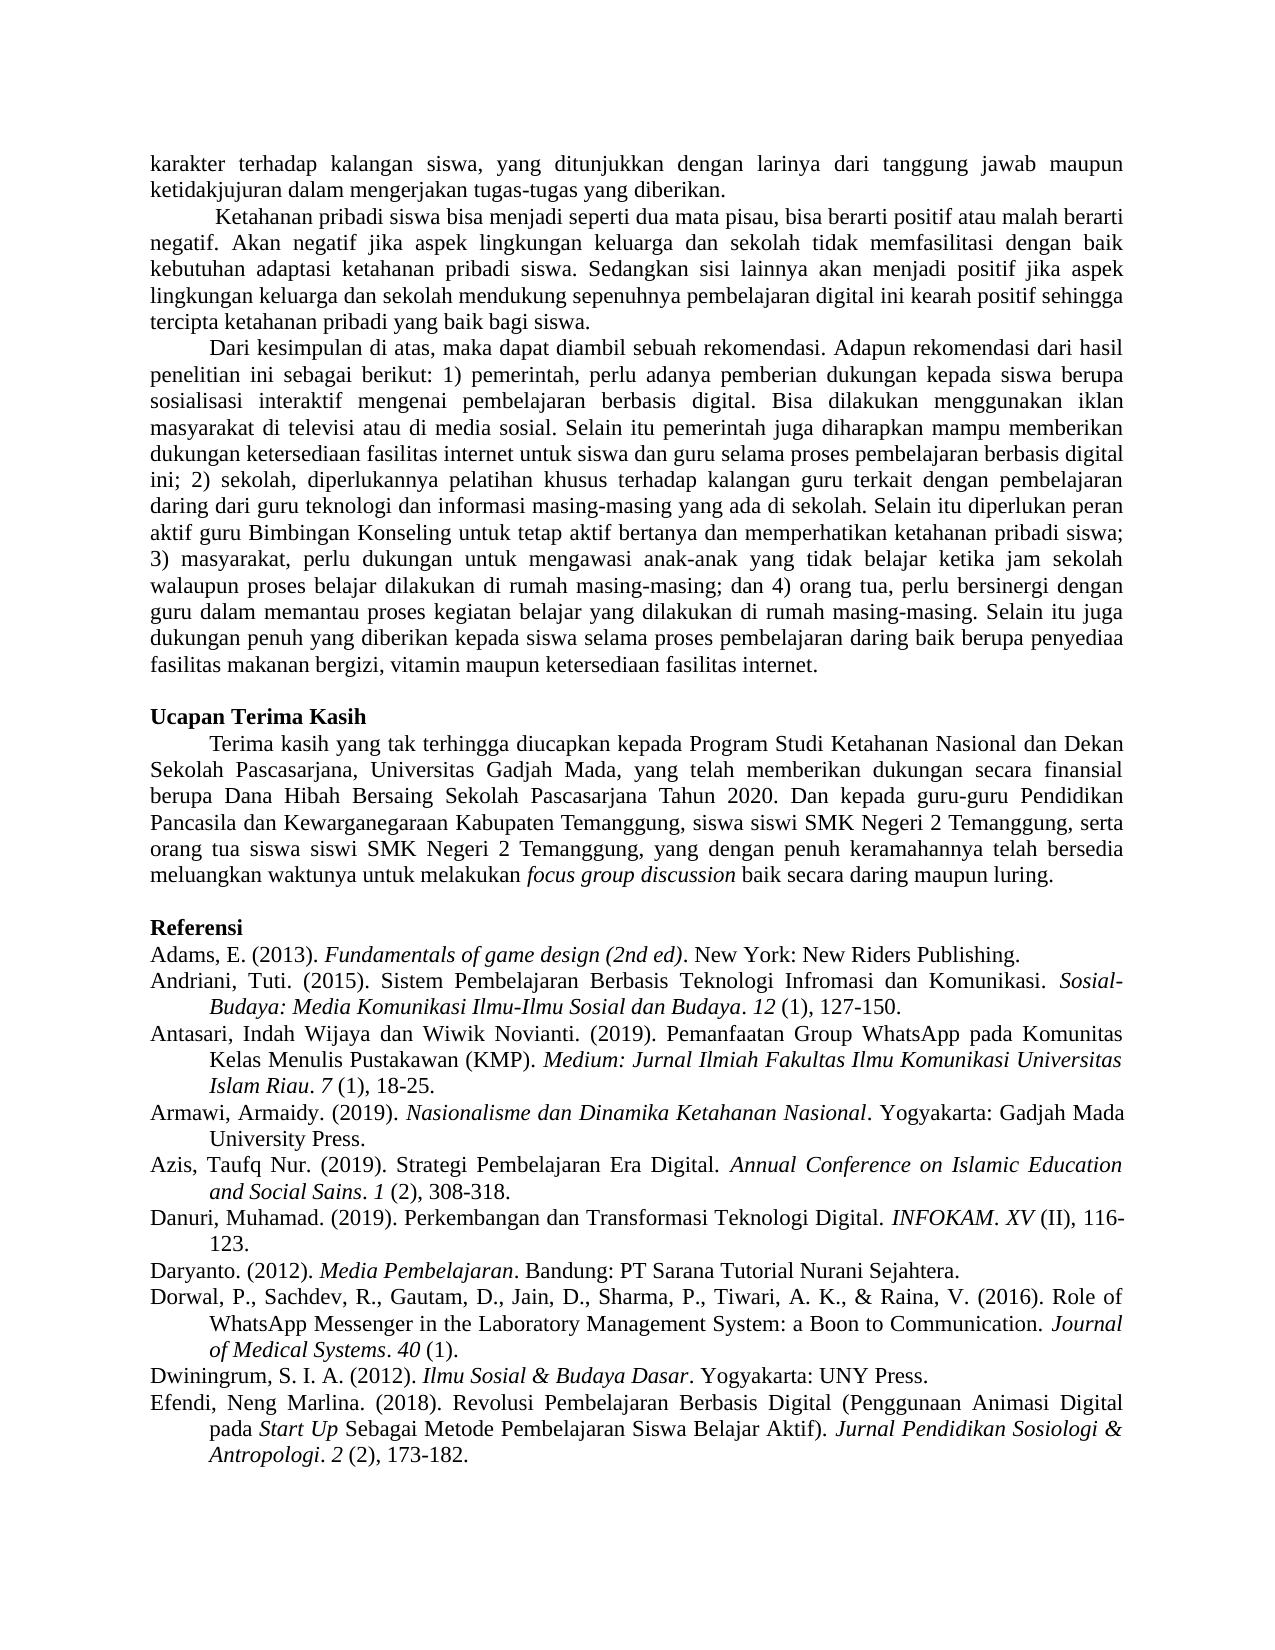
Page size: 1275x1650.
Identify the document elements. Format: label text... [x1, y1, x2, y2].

text Dwiningrum, S. I. A. (2012). Ilmu Sosial & Budaya Dasar. Yogyakarta: UNY Press. [150, 1362, 1125, 1389]
text Dorwal, P., Sachdev, R., Gautam, D., Jain, D., Sharma, P., Tiwari, A. K., & Raina, V. (2016). Role of WhatsApp Messenger in the Laboratory Management System: a Boon to Communication. Journal of Medical Systems. 40 (1). [150, 1283, 1125, 1362]
text Ucapan Terima Kasih [150, 703, 1123, 730]
text Referensi [150, 914, 1123, 941]
text Daryanto. (2012). Media Pembelajaran. Bandung: PT Sarana Tutorial Nurani Sejahtera. [150, 1257, 1125, 1283]
text Armawi, Armaidy. (2019). Nasionalisme dan Dinamika Ketahanan Nasional. Yogyakarta: Gadjah Mada University Press. [150, 1099, 1125, 1151]
text Terima kasih yang tak terhingga diucapkan kepada Program Studi Ketahanan Nasional dan Dekan Sekolah Pascasarjana, Universitas Gadjah Mada, yang telah memberikan dukungan secara finansial berupa Dana Hibah Bersaing Sekolah Pascasarjana Tahun 2020. Dan kepada guru-guru Pendidikan Pancasila dan Kewarganegaraan Kabupaten Temanggung, siswa siswi SMK Negeri 2 Temanggung, serta orang tua siswa siswi SMK Negeri 2 Temanggung, yang dengan penuh keramahannya telah bersedia meluangkan waktunya untuk melakukan focus group discussion baik secara daring maupun luring. [150, 730, 1125, 888]
text Danuri, Muhamad. (2019). Perkembangan dan Transformasi Teknologi Digital. INFOKAM. XV (II), 116-123. [150, 1204, 1125, 1257]
text Dari kesimpulan di atas, maka dapat diambil sebuah rekomendasi. Adapun rekomendasi dari hasil penelitian ini sebagai berikut: 1) pemerintah, perlu adanya pemberian dukungan kepada siswa berupa sosialisasi interaktif mengenai pembelajaran berbasis digital. Bisa dilakukan menggunakan iklan masyarakat di televisi atau di media sosial. Selain itu pemerintah juga diharapkan mampu memberikan dukungan ketersediaan fasilitas internet untuk siswa dan guru selama proses pembelajaran berbasis digital ini; 2) sekolah, diperlukannya pelatihan khusus terhadap kalangan guru terkait dengan pembelajaran daring dari guru teknologi dan informasi masing-masing yang ada di sekolah. Selain itu diperlukan peran aktif guru Bimbingan Konseling untuk tetap aktif bertanya dan memperhatikan ketahanan pribadi siswa; 3) masyarakat, perlu dukungan untuk mengawasi anak-anak yang tidak belajar ketika jam sekolah walaupun proses belajar dilakukan di rumah masing-masing; dan 4) orang tua, perlu bersinergi dengan guru dalam memantau proses kegiatan belajar yang dilakukan di rumah masing-masing. Selain itu juga dukungan penuh yang diberikan kepada siswa selama proses pembelajaran daring baik berupa penyediaa fasilitas makanan bergizi, vitamin maupun ketersediaan fasilitas internet. [150, 334, 1125, 677]
text Efendi, Neng Marlina. (2018). Revolusi Pembelajaran Berbasis Digital (Penggunaan Animasi Digital pada Start Up Sebagai Metode Pembelajaran Siswa Belajar Aktif). Jurnal Pendidikan Sosiologi & Antropologi. 2 (2), 173-182. [150, 1389, 1125, 1468]
text Antasari, Indah Wijaya dan Wiwik Novianti. (2019). Pemanfaatan Group WhatsApp pada Komunitas Kelas Menulis Pustakawan (KMP). Medium: Jurnal Ilmiah Fakultas Ilmu Komunikasi Universitas Islam Riau. 7 (1), 18-25. [150, 1020, 1125, 1099]
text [150, 150, 1125, 203]
text Azis, Taufq Nur. (2019). Strategi Pembelajaran Era Digital. Annual Conference on Islamic Education and Social Sains. 1 (2), 308-318. [150, 1151, 1125, 1204]
text Andriani, Tuti. (2015). Sistem Pembelajaran Berbasis Teknologi Infromasi dan Komunikasi. Sosial-Budaya: Media Komunikasi Ilmu-Ilmu Sosial dan Budaya. 12 (1), 127-150. [150, 967, 1125, 1020]
text Adams, E. (2013). Fundamentals of game design (2nd ed). New York: New Riders Publishing. [150, 941, 1125, 967]
text Ketahanan pribadi siswa bisa menjadi seperti dua mata pisau, bisa berarti positif atau malah berarti negatif. Akan negatif jika aspek lingkungan keluarga dan sekolah tidak memfasilitasi dengan baik kebutuhan adaptasi ketahanan pribadi siswa. Sedangkan sisi lainnya akan menjadi positif jika aspek lingkungan keluarga dan sekolah mendukung sepenuhnya pembelajaran digital ini kearah positif sehingga tercipta ketahanan pribadi yang baik bagi siswa. [150, 203, 1125, 334]
